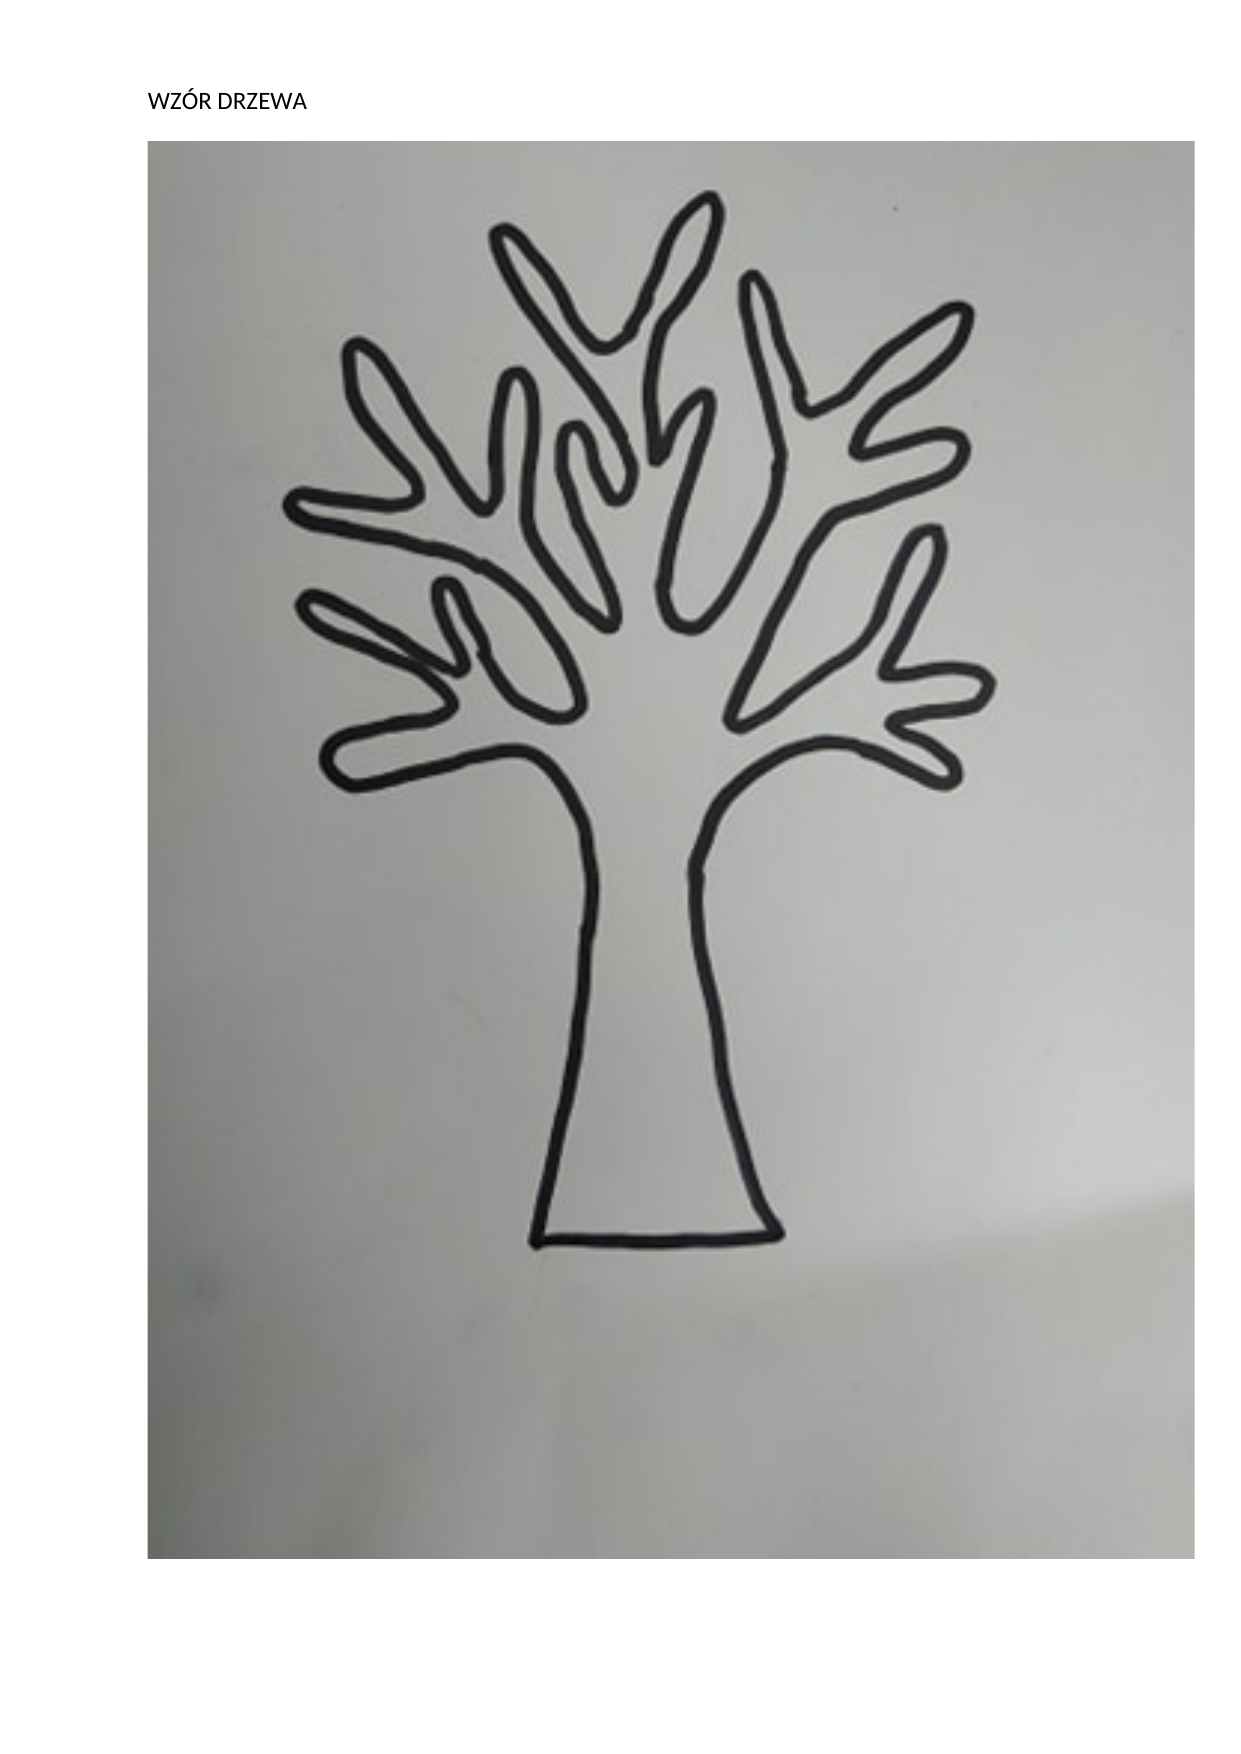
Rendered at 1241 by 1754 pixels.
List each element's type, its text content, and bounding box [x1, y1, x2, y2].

picture [147, 141, 1195, 1559]
text WZÓR DRZEWA [148, 85, 1092, 116]
